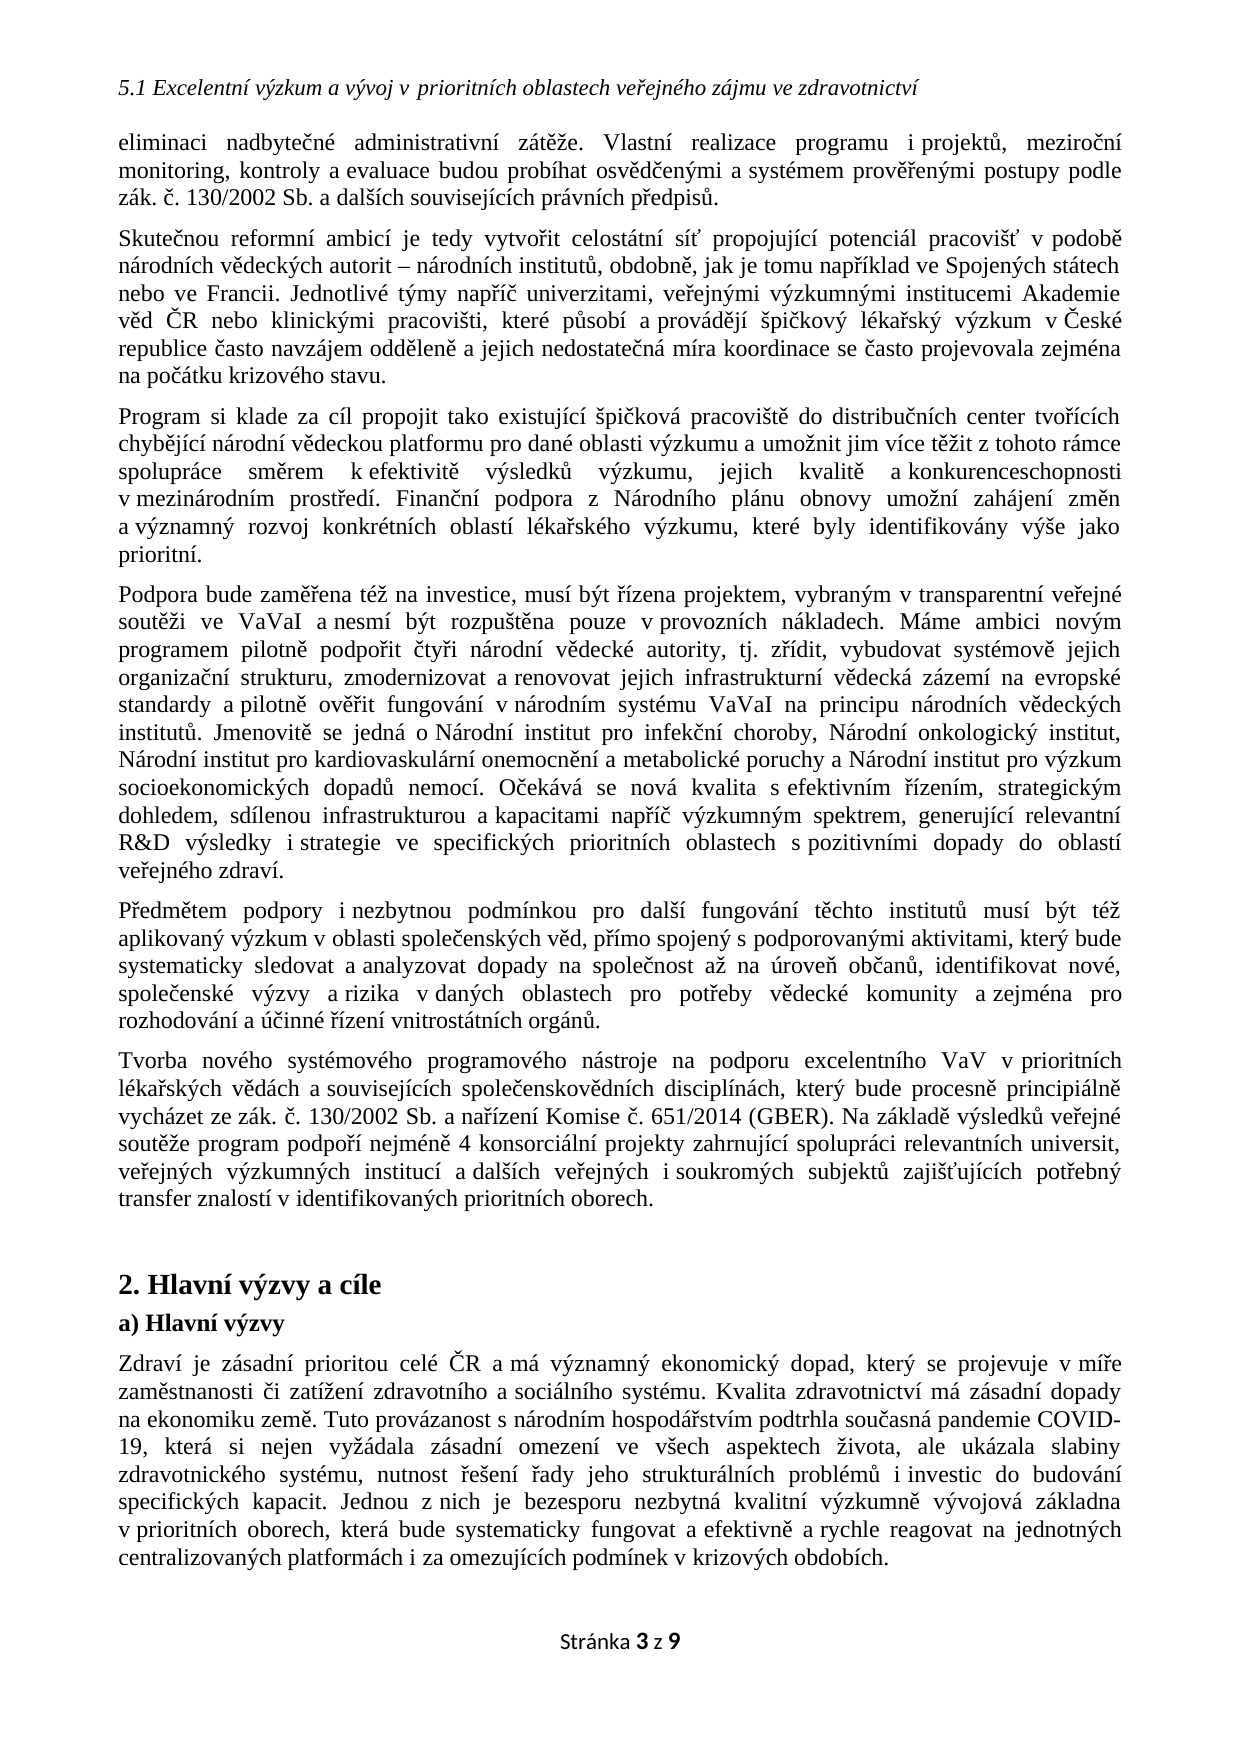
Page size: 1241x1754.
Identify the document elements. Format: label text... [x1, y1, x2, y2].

list Skutečnou reformní ambicí je tedy vytvořit celostátní síť propojující potenciál pracovišť v podobě národních vědeckých autorit – národních institutů, obdobně, jak je tomu například ve Spojených státech nebo ve Francii. Jednotlivé týmy napříč univerzitami, veřejnými výzkumnými institucemi Akademie věd ČR nebo klinickými pracovišti, které působí a provádějí špičkový lékařský výzkum v České republice často navzájem odděleně a jejich nedostatečná míra koordinace se často projevovala zejména na počátku krizového stavu. [118, 223, 1122, 389]
list Tvorba nového systémového programového nástroje na podporu excelentního VaV v prioritních lékařských vědách a souvisejících společenskovědních disciplínách, který bude procesně principiálně vycházet ze zák. č. 130/2002 Sb. a nařízení Komise č. 651/2014 (GBER). Na základě výsledků veřejné soutěže program podpoří nejméně 4 konsorciální projekty zahrnující spolupráci relevantních universit, veřejných výzkumných institucí a dalších veřejných i soukromých subjektů zajišťujících potřebný transfer znalostí v identifikovaných prioritních oborech. [118, 1046, 1122, 1212]
subtitle 2. Hlavní výzvy a cíle [118, 1267, 1122, 1301]
list Předmětem podpory i nezbytnou podmínkou pro další fungování těchto institutů musí být též aplikovaný výzkum v oblasti společenských věd, přímo spojený s podporovanými aktivitami, který bude systematicky sledovat a analyzovat dopady na společnost až na úroveň občanů, identifikovat nové, společenské výzvy a rizika v daných oblastech pro potřeby vědecké komunity a zejména pro rozhodování a účinné řízení vnitrostátních orgánů. [118, 896, 1122, 1034]
list Program si klade za cíl propojit tako existující špičková pracoviště do distribučních center tvořících chybějící národní vědeckou platformu pro dané oblasti výzkumu a umožnit jim více těžit z tohoto rámce spolupráce směrem k efektivitě výsledků výzkumu, jejich kvalitě a konkurenceschopnosti v mezinárodním prostředí. Finanční podpora z Národního plánu obnovy umožní zahájení změn a významný rozvoj konkrétních oblastí lékařského výzkumu, které byly identifikovány výše jako prioritní. [118, 402, 1122, 567]
text a) Hlavní výzvy [118, 1308, 1122, 1337]
list Podpora bude zaměřena též na investice, musí být řízena projektem, vybraným v transparentní veřejné soutěži ve VaVaI a nesmí být rozpuštěna pouze v provozních nákladech. Máme ambici novým programem pilotně podpořit čtyři národní vědecké autority, tj. zřídit, vybudovat systémově jejich organizační strukturu, zmodernizovat a renovovat jejich infrastrukturní vědecká zázemí na evropské standardy a pilotně ověřit fungování v národním systému VaVaI na principu národních vědeckých institutů. Jmenovitě se jedná o Národní institut pro infekční choroby, Národní onkologický institut, Národní institut pro kardiovaskulární onemocnění a metabolické poruchy a Národní institut pro výzkum socioekonomických dopadů nemocí. Očekává se nová kvalita s efektivním řízením, strategickým dohledem, sdílenou infrastrukturou a kapacitami napříč výzkumným spektrem, generující relevantní R&D výsledky i strategie ve specifických prioritních oblastech s pozitivními dopady do oblastí veřejného zdraví. [118, 580, 1122, 883]
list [118, 128, 1122, 211]
text Zdraví je zásadní prioritou celé ČR a má významný ekonomický dopad, který se projevuje v míře zaměstnanosti či zatížení zdravotního a sociálního systému. Kvalita zdravotnictví má zásadní dopady na ekonomiku země. Tuto provázanost s národním hospodářstvím podtrhla současná pandemie COVID-19, která si nejen vyžádala zásadní omezení ve všech aspektech života, ale ukázala slabiny zdravotnického systému, nutnost řešení řady jeho strukturálních problémů i investic do budování specifických kapacit. Jednou z nich je bezesporu nezbytná kvalitní výzkumně vývojová základna v prioritních oborech, která bude systematicky fungovat a efektivně a rychle reagovat na jednotných centralizovaných platformách i za omezujících podmínek v krizových obdobích. [118, 1349, 1122, 1570]
